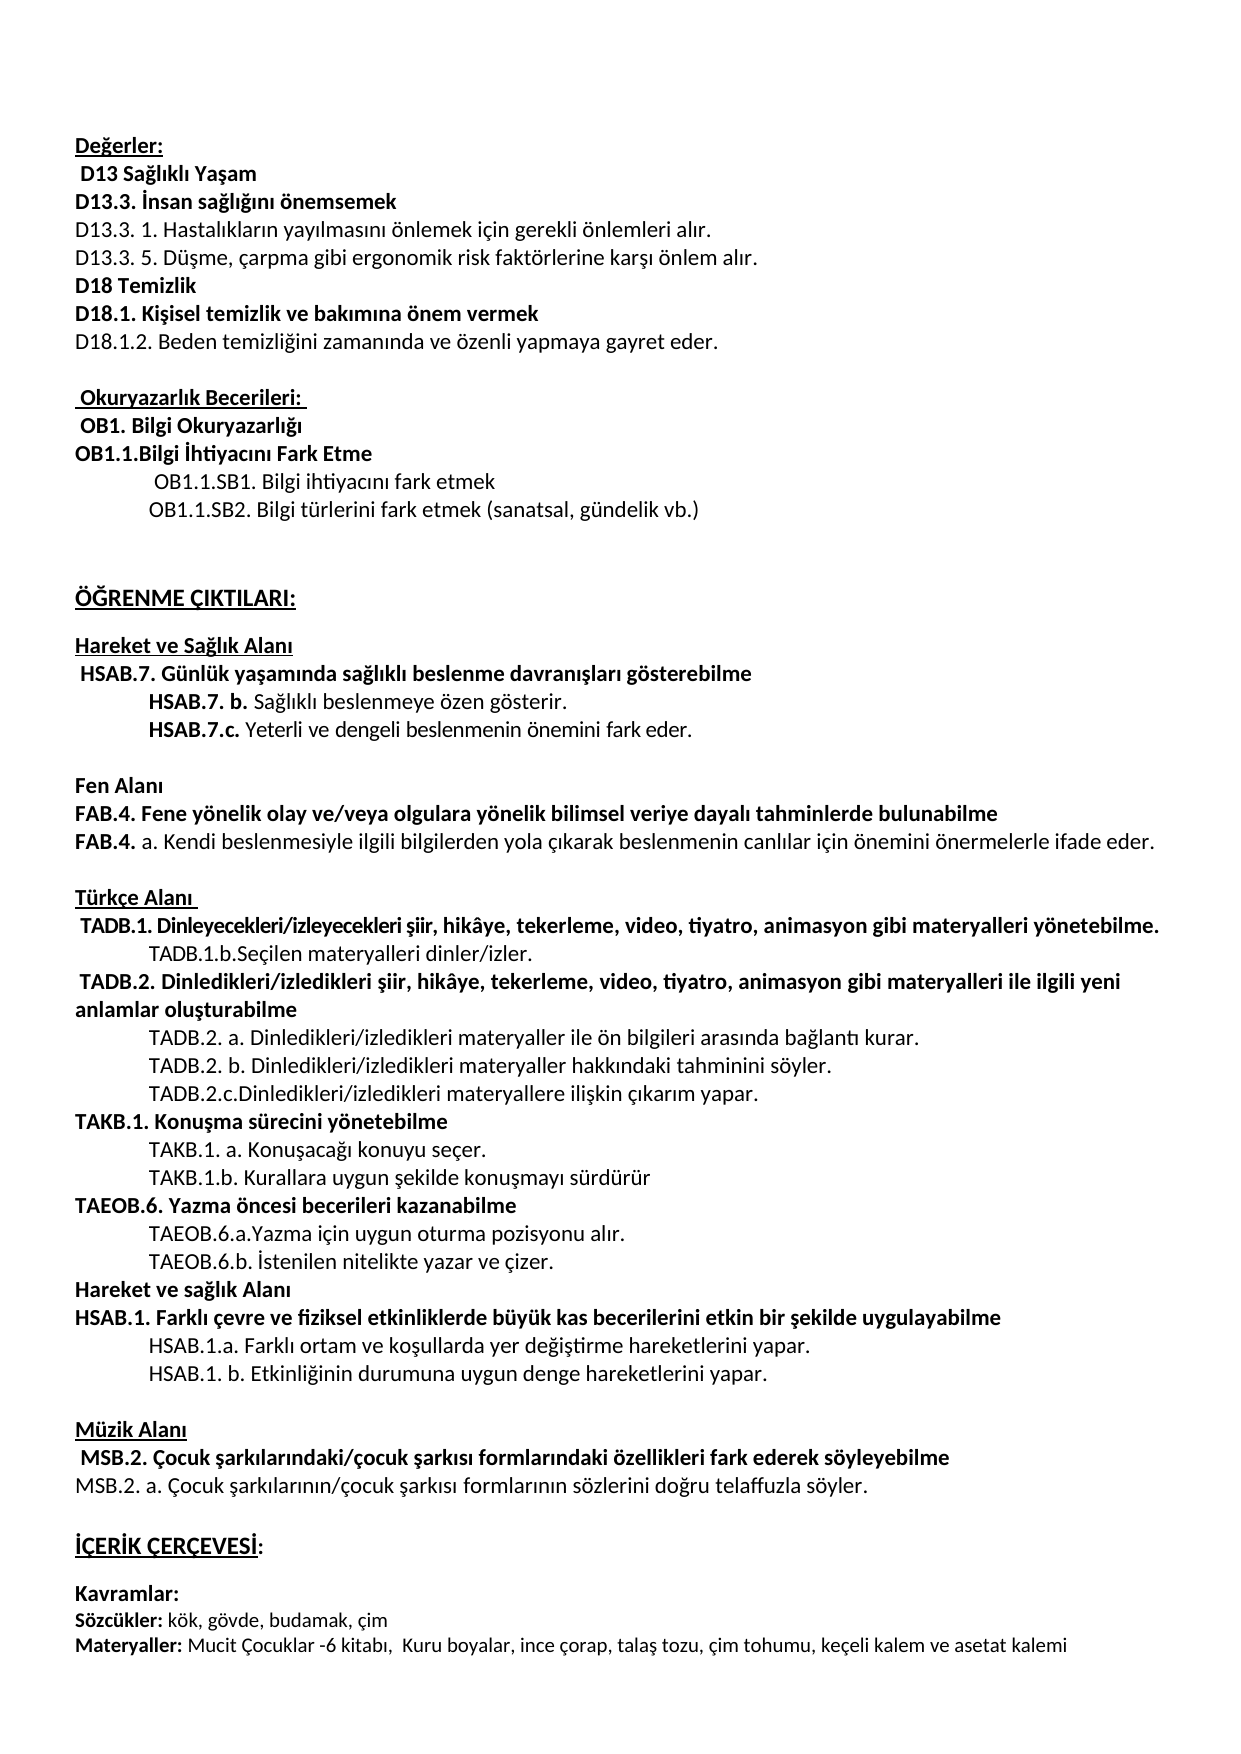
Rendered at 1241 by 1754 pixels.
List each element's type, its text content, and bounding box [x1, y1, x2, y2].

text MSB.2. a. Çocuk şarkılarının/çocuk şarkısı formlarının sözlerini doğru telaffuzla söyler. [75, 1471, 1165, 1499]
text Fen Alanı [75, 771, 1165, 799]
text HSAB.7.c. Yeterli ve dengeli beslenmenin önemini fark eder. [75, 715, 1165, 743]
text D18.1. Kişisel temizlik ve bakımına önem vermek [75, 299, 1165, 327]
text TAKB.1. a. Konuşacağı konuyu seçer. [75, 1135, 1165, 1163]
text TAKB.1.b. Kurallara uygun şekilde konuşmayı sürdürür [75, 1163, 1165, 1191]
text Hareket ve Sağlık Alanı [75, 631, 1165, 659]
text HSAB.1. Farklı çevre ve fiziksel etkinliklerde büyük kas becerilerini etkin bir şekilde uygulayabilme [75, 1303, 1165, 1331]
text TADB.2. b. Dinledikleri/izledikleri materyaller hakkındaki tahminini söyler. [75, 1051, 1165, 1079]
text D13.3. 1. Hastalıkların yayılmasını önlemek için gerekli önlemleri alır. [75, 215, 1165, 243]
text Kavramlar: [75, 1579, 1165, 1607]
text TADB.2. a. Dinledikleri/izledikleri materyaller ile ön bilgileri arasında bağlantı kurar. [75, 1023, 1165, 1051]
text TADB.2. Dinledikleri/izledikleri şiir, hikâye, tekerleme, video, tiyatro, animasyon gibi materyalleri ile ilgili yeni anlamlar oluşturabilme [75, 967, 1165, 1023]
text HSAB.1.a. Farklı ortam ve koşullarda yer değiştirme hareketlerini yapar. [75, 1331, 1165, 1359]
text D13.3. İnsan sağlığını önemsemek [75, 187, 1165, 215]
text Müzik Alanı [75, 1415, 1165, 1443]
text FAB.4. Fene yönelik olay ve/veya olgulara yönelik bilimsel veriye dayalı tahminlerde bulunabilme [75, 799, 1165, 827]
text D13 Sağlıklı Yaşam [75, 159, 1165, 187]
text D13.3. 5. Düşme, çarpma gibi ergonomik risk faktörlerine karşı önlem alır. [75, 243, 1165, 271]
text HSAB.7. Günlük yaşamında sağlıklı beslenme davranışları gösterebilme [75, 659, 1165, 687]
text D18.1.2. Beden temizliğini zamanında ve özenli yapmaya gayret eder. [75, 327, 1165, 355]
text Sözcükler: kök, gövde, budamak, çim [75, 1607, 1165, 1632]
text D18 Temizlik [75, 271, 1165, 299]
text FAB.4. a. Kendi beslenmesiyle ilgili bilgilerden yola çıkarak beslenmenin canlılar için önemini önermelerle ifade eder. [75, 827, 1165, 855]
text TADB.1. Dinleyecekleri/izleyecekleri şiir, hikâye, tekerleme, video, tiyatro, animasyon gibi materyalleri yönetebilme. [75, 911, 1165, 939]
text HSAB.7. b. Sağlıklı beslenmeye özen gösterir. [75, 687, 1165, 715]
text HSAB.1. b. Etkinliğinin durumuna uygun denge hareketlerini yapar. [75, 1359, 1165, 1387]
text İÇERİK ÇERÇEVESİ: [75, 1530, 1165, 1561]
text TADB.1.b.Seçilen materyalleri dinler/izler. [75, 939, 1165, 967]
text Değerler: [75, 131, 1165, 159]
text OB1.1.SB2. Bilgi türlerini fark etmek (sanatsal, gündelik vb.) [75, 495, 1165, 523]
text Hareket ve sağlık Alanı [75, 1275, 1165, 1303]
text Materyaller: Mucit Çocuklar -6 kitabı, Kuru boyalar, ince çorap, talaş tozu, çim tohumu, keçeli kalem ve asetat kalemi [75, 1632, 1165, 1658]
text TAEOB.6.b. İstenilen nitelikte yazar ve çizer. [75, 1247, 1165, 1275]
text TAEOB.6. Yazma öncesi becerileri kazanabilme [75, 1191, 1165, 1219]
text OB1. Bilgi Okuryazarlığı [75, 411, 1165, 439]
text OB1.1.Bilgi İhtiyacını Fark Etme [75, 439, 1165, 467]
text TADB.2.c.Dinledikleri/izledikleri materyallere ilişkin çıkarım yapar. [75, 1079, 1165, 1107]
text TAKB.1. Konuşma sürecini yönetebilme [75, 1107, 1165, 1135]
text Okuryazarlık Becerileri: [75, 383, 1165, 411]
text ÖĞRENME ÇIKTILARI: [75, 582, 1165, 612]
text TAEOB.6.a.Yazma için uygun oturma pozisyonu alır. [75, 1219, 1165, 1247]
text Türkçe Alanı [75, 883, 1165, 911]
text MSB.2. Çocuk şarkılarındaki/çocuk şarkısı formlarındaki özellikleri fark ederek söyleyebilme [75, 1443, 1165, 1471]
text OB1.1.SB1. Bilgi ihtiyacını fark etmek [75, 467, 1165, 495]
